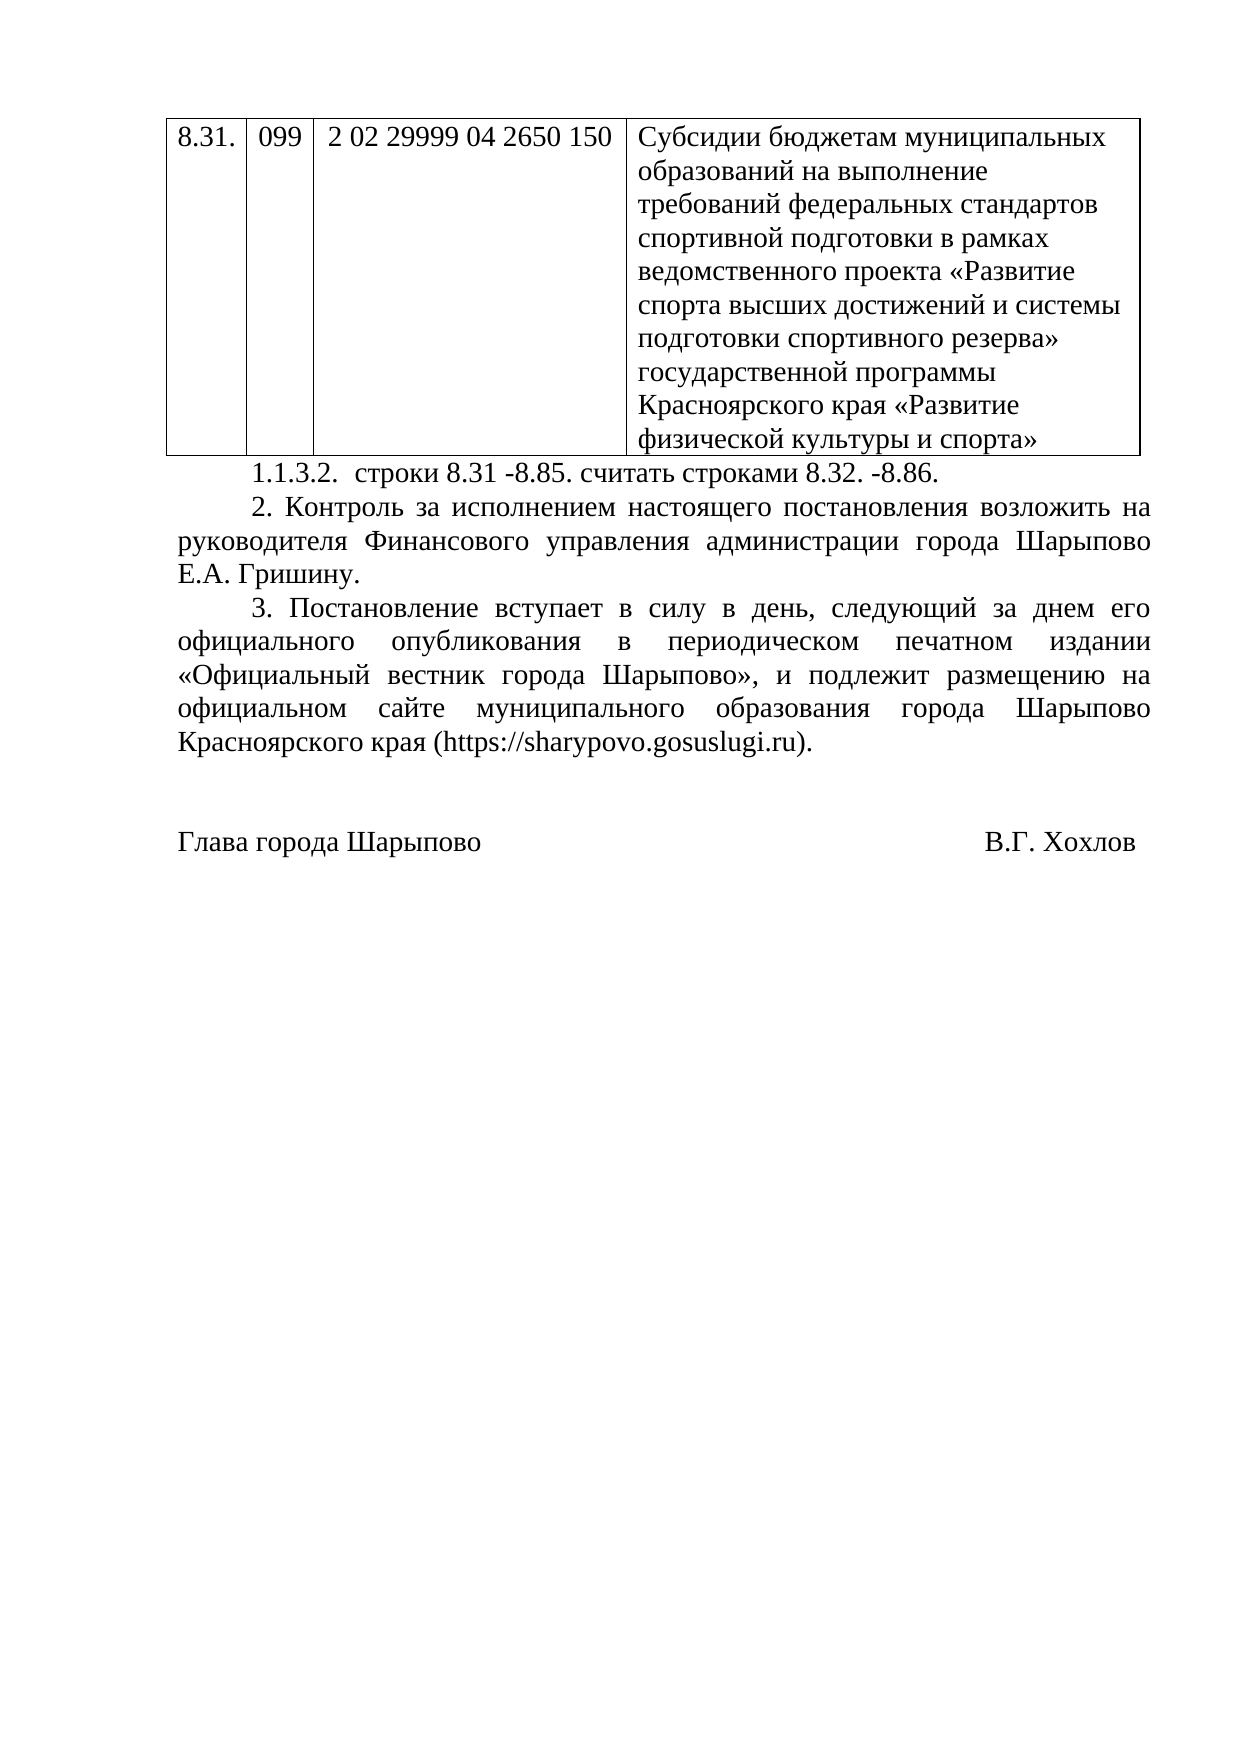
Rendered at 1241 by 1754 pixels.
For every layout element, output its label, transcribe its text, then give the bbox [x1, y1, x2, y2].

table_header 2 02 29999 04 2650 150 [314, 119, 626, 454]
list 2. Контроль за исполнением настоящего постановления возложить на руководителя Финансового управления администрации города Шарыпово Е.А. Гришину. [177, 489, 1152, 590]
table_header 8.31. [167, 119, 246, 454]
list Глава города Шарыпово В.Г. Хохлов [177, 824, 1152, 858]
table_header Субсидии бюджетам муниципальных образований на выполнение требований федеральных стандартов спортивной подготовки в рамках ведомственного проекта «Развитие спорта высших достижений и системы подготовки спортивного резерва» государственной программы Красноярского края «Развитие физической культуры и спорта» [627, 119, 1139, 454]
list строки 8.31 -8.85. считать строками 8.32. -8.86. [177, 456, 1152, 489]
text 3. Постановление вступает в силу в день, следующий за днем его официального опубликования в периодическом печатном издании «Официальный вестник города Шарыпово», и подлежит размещению на официальном сайте муниципального образования города Шарыпово Красноярского края (https://sharypovo.gosuslugi.ru). [177, 590, 1152, 757]
table_header 099 [247, 119, 313, 454]
